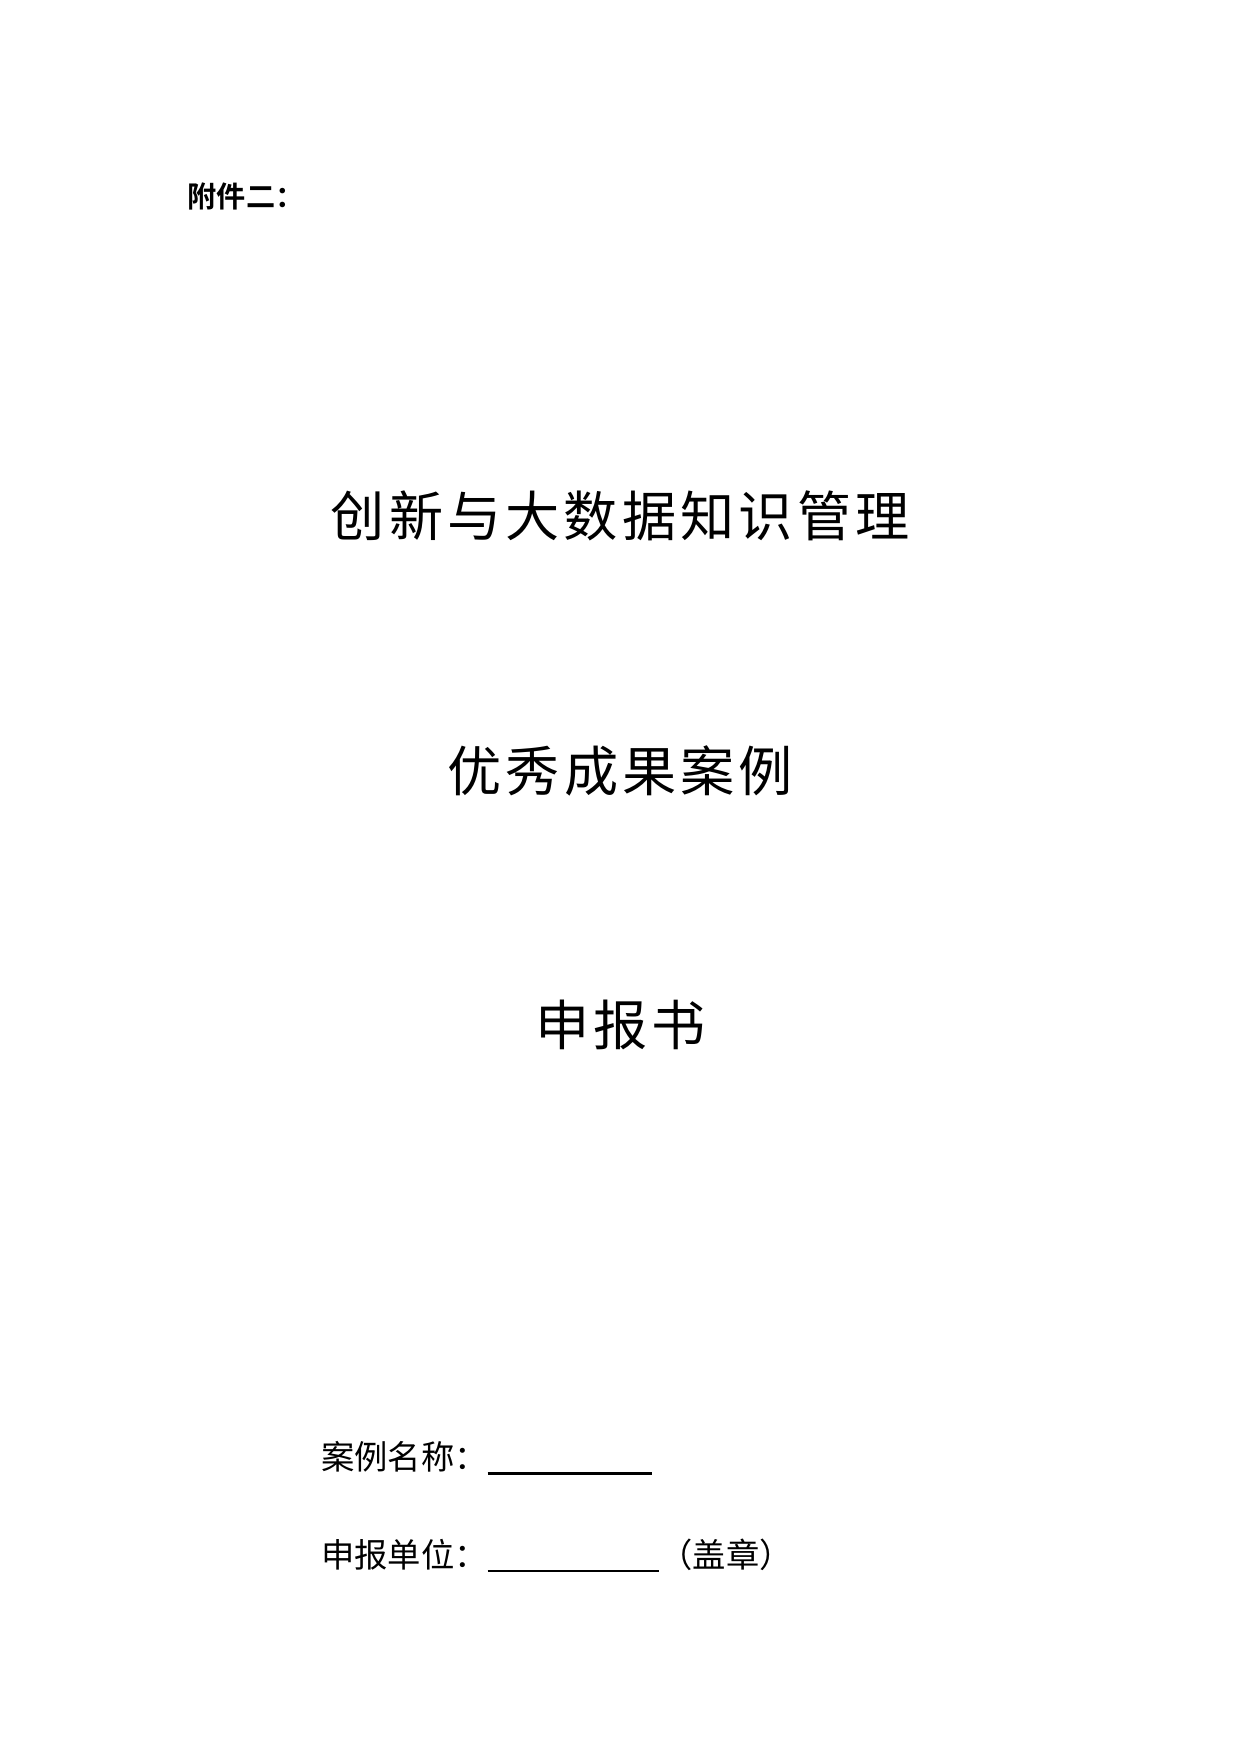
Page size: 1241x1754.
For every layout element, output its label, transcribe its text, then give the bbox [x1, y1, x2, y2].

text 优秀成果案例 [187, 719, 1053, 816]
text 申报书 [187, 973, 1053, 1071]
text 案例名称： [187, 1423, 1053, 1488]
text 创新与大数据知识管理 [187, 464, 1053, 562]
text 申报单位： （盖章） [187, 1520, 1053, 1585]
text 附件二： [187, 162, 1053, 227]
